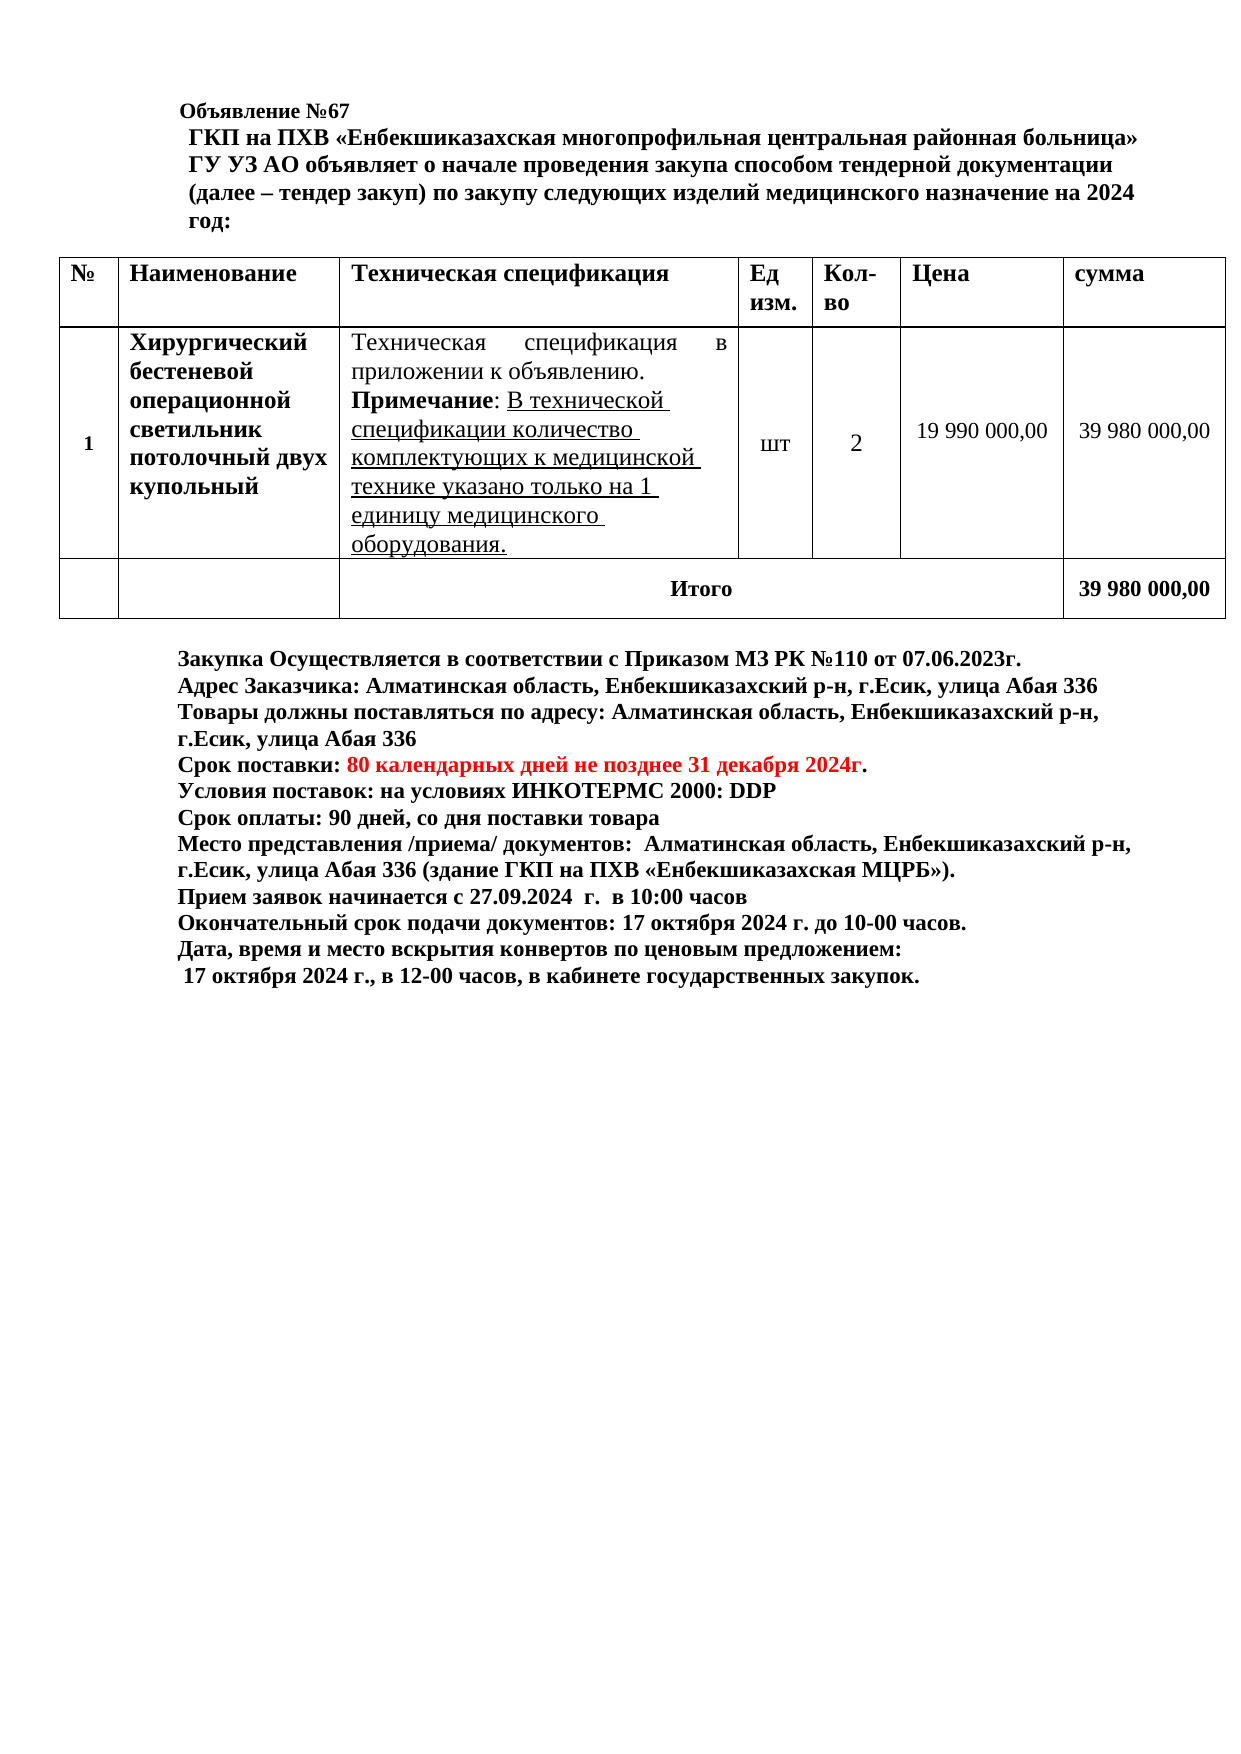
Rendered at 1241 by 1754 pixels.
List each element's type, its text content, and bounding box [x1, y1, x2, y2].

text Условия поставок: на условиях ИНКОТЕРМС 2000: DDP [177, 777, 1152, 804]
text Закупка Осуществляется в соответствии с Приказом МЗ РК №110 от 07.06.2023г. Адрес Заказчика: Алматинская область, Енбекшиказахский р-н, г.Есик, улица Абая 336 Товары должны поставляться по адресу: Алматинская область, Енбекшиказахский р-н, г.Есик, улица Абая 336 Срок поставки: 80 календарных дней не позднее 31 декабря 2024г. [177, 646, 1152, 777]
table_cell [60, 559, 118, 618]
table_cell [119, 559, 339, 618]
table_cell Техническая спецификация в приложении к объявлению. Примечание: В технической спецификации количество комплектующих к медицинской технике указано только на 1 единицу медицинского оборудования. [340, 328, 738, 557]
table_cell 19 990 000,00 [901, 328, 1063, 557]
table_cell ГКП на ПХВ «Енбекшиказахская многопрофильная центральная районная больница» ГУ УЗ АО объявляет о начале проведения закупа способом тендерной документации (далее – тендер закуп) по закупу следующих изделий медицинского назначение на 2024 год: [177, 123, 1168, 233]
table_cell 39 980 000,00 [1064, 559, 1225, 618]
table_cell Итого [340, 559, 1063, 618]
table_header Техническая спецификация [340, 258, 738, 326]
table_cell шт [739, 328, 812, 557]
text Срок оплаты: 90 дней, со дня поставки товара Место представления /приема/ документов: Алматинская область, Енбекшиказахский р-н, г.Есик, улица Абая 336 (здание ГКП на ПХВ «Енбекшиказахская МЦРБ»). [177, 804, 1152, 883]
table_header Цена [901, 258, 1063, 326]
table_header Наименование [119, 258, 339, 326]
table_header Кол-во [813, 258, 900, 326]
table_cell 2 [813, 328, 900, 557]
table_header № [60, 258, 118, 326]
table_header сумма [1064, 258, 1225, 326]
table_cell 1 [60, 328, 118, 557]
table_cell Хирургический бестеневой операционной светильник потолочный двух купольный [119, 328, 339, 557]
table_cell 39 980 000,00 [1064, 328, 1225, 557]
table_header Ед изм. [739, 258, 812, 326]
table_header Объявление №67 [163, 44, 1153, 123]
text Прием заявок начинается с 27.09.2024 г. в 10:00 часов Окончательный срок подачи документов: 17 октября 2024 г. до 10-00 часов. Дата, время и место вскрытия конвертов по ценовым предложением: 17 октября 2024 г., в 12-00 часов, в кабинете государственных закупок. [177, 883, 1152, 988]
